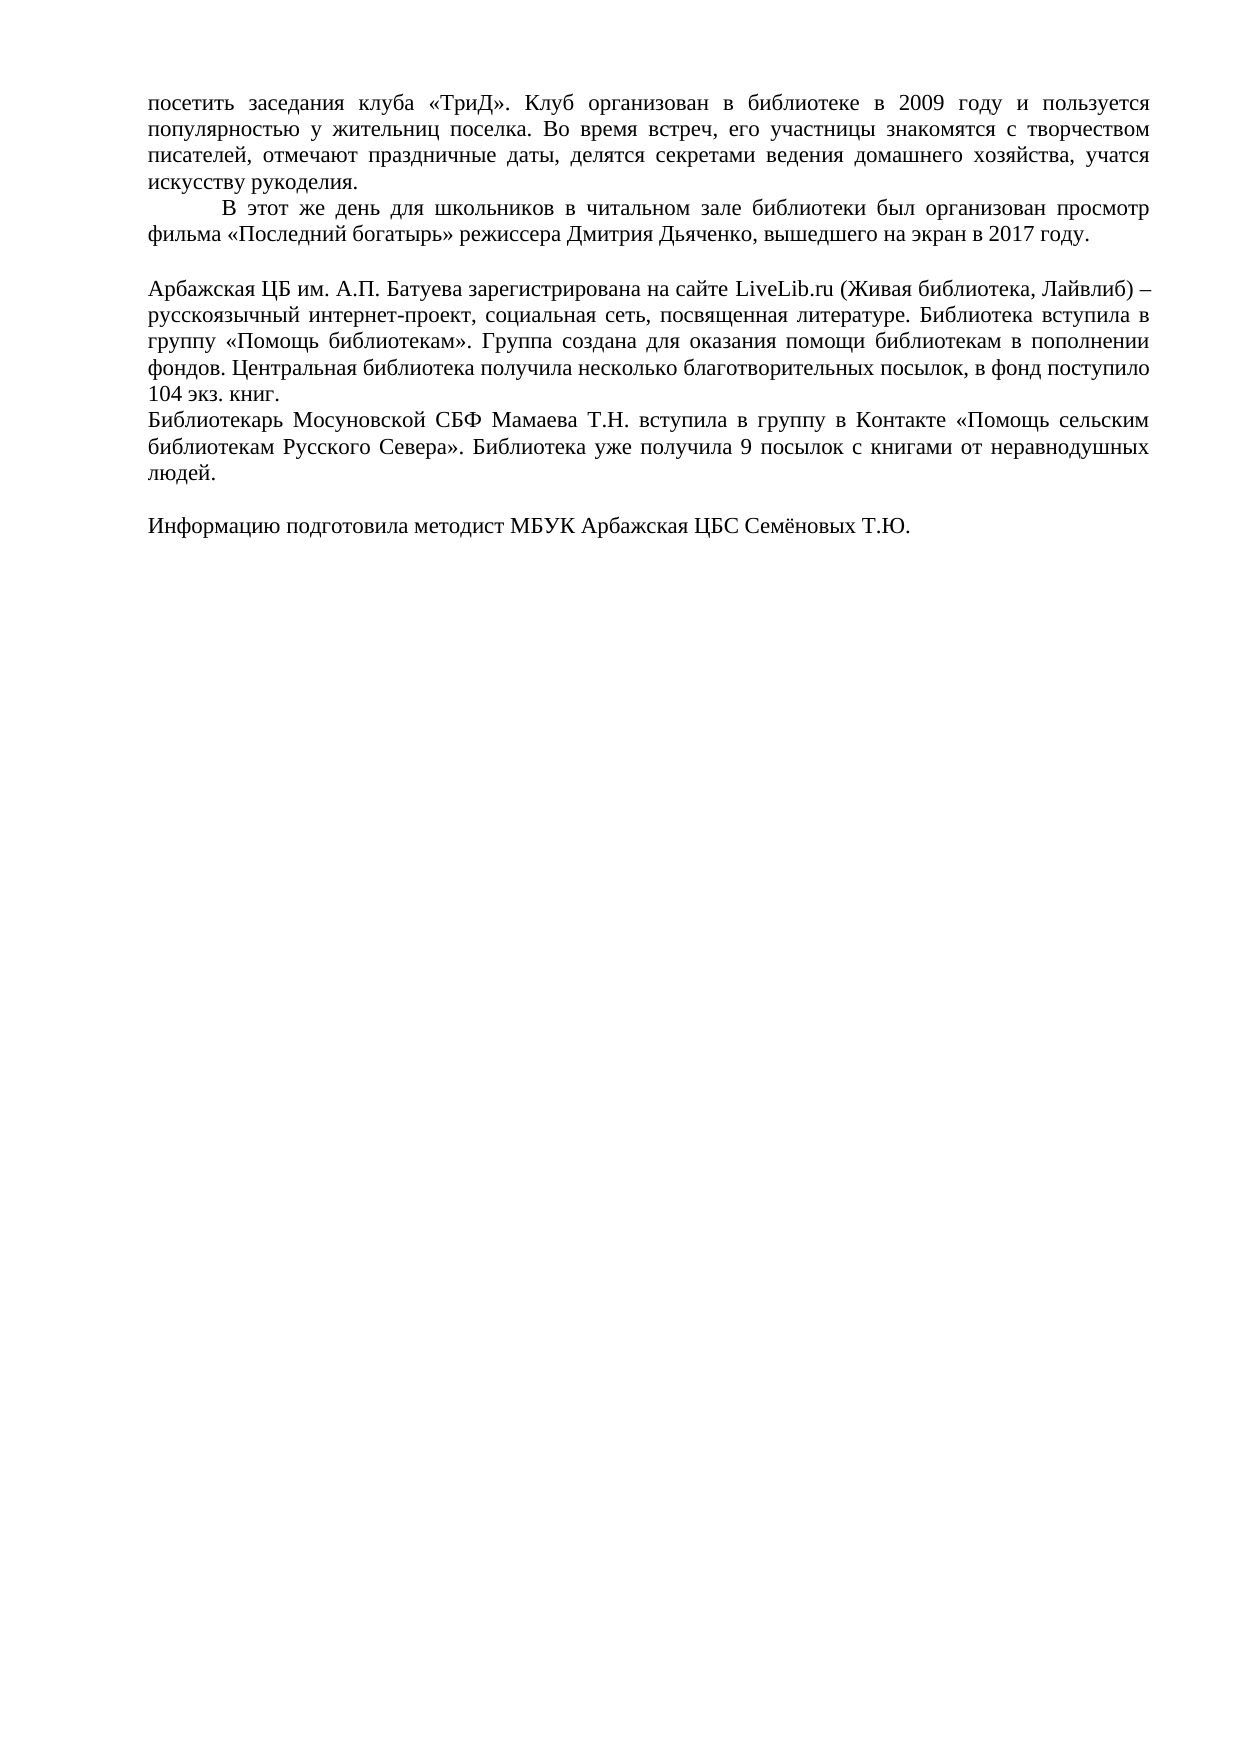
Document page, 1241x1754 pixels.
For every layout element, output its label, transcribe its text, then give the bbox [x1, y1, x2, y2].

text Арбажская ЦБ им. А.П. Батуева зарегистрирована на сайте LiveLib.ru (Живая библиотека, Лайвлиб) – русскоязычный интернет-проект, социальная сеть, посвященная литературе. Библиотека вступила в группу «Помощь библиотекам». Группа создана для оказания помощи библиотекам в пополнении фондов. Центральная библиотека получила несколько благотворительных посылок, в фонд поступило 104 экз. книг. [148, 275, 1152, 407]
text В этот же день для школьников в читальном зале библиотеки был организован просмотр фильма «Последний богатырь» режиссера Дмитрия Дьяченко, вышедшего на экран в 2017 году. [148, 194, 1152, 247]
text Информацию подготовила методист МБУК Арбажская ЦБС Семёновых Т.Ю. [148, 512, 1152, 538]
text Библиотекарь Мосуновской СБФ Мамаева Т.Н. вступила в группу в Контакте «Помощь сельским библиотекам Русского Севера». Библиотека уже получила 9 посылок с книгами от неравнодушных людей. [148, 407, 1152, 486]
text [148, 89, 1152, 194]
